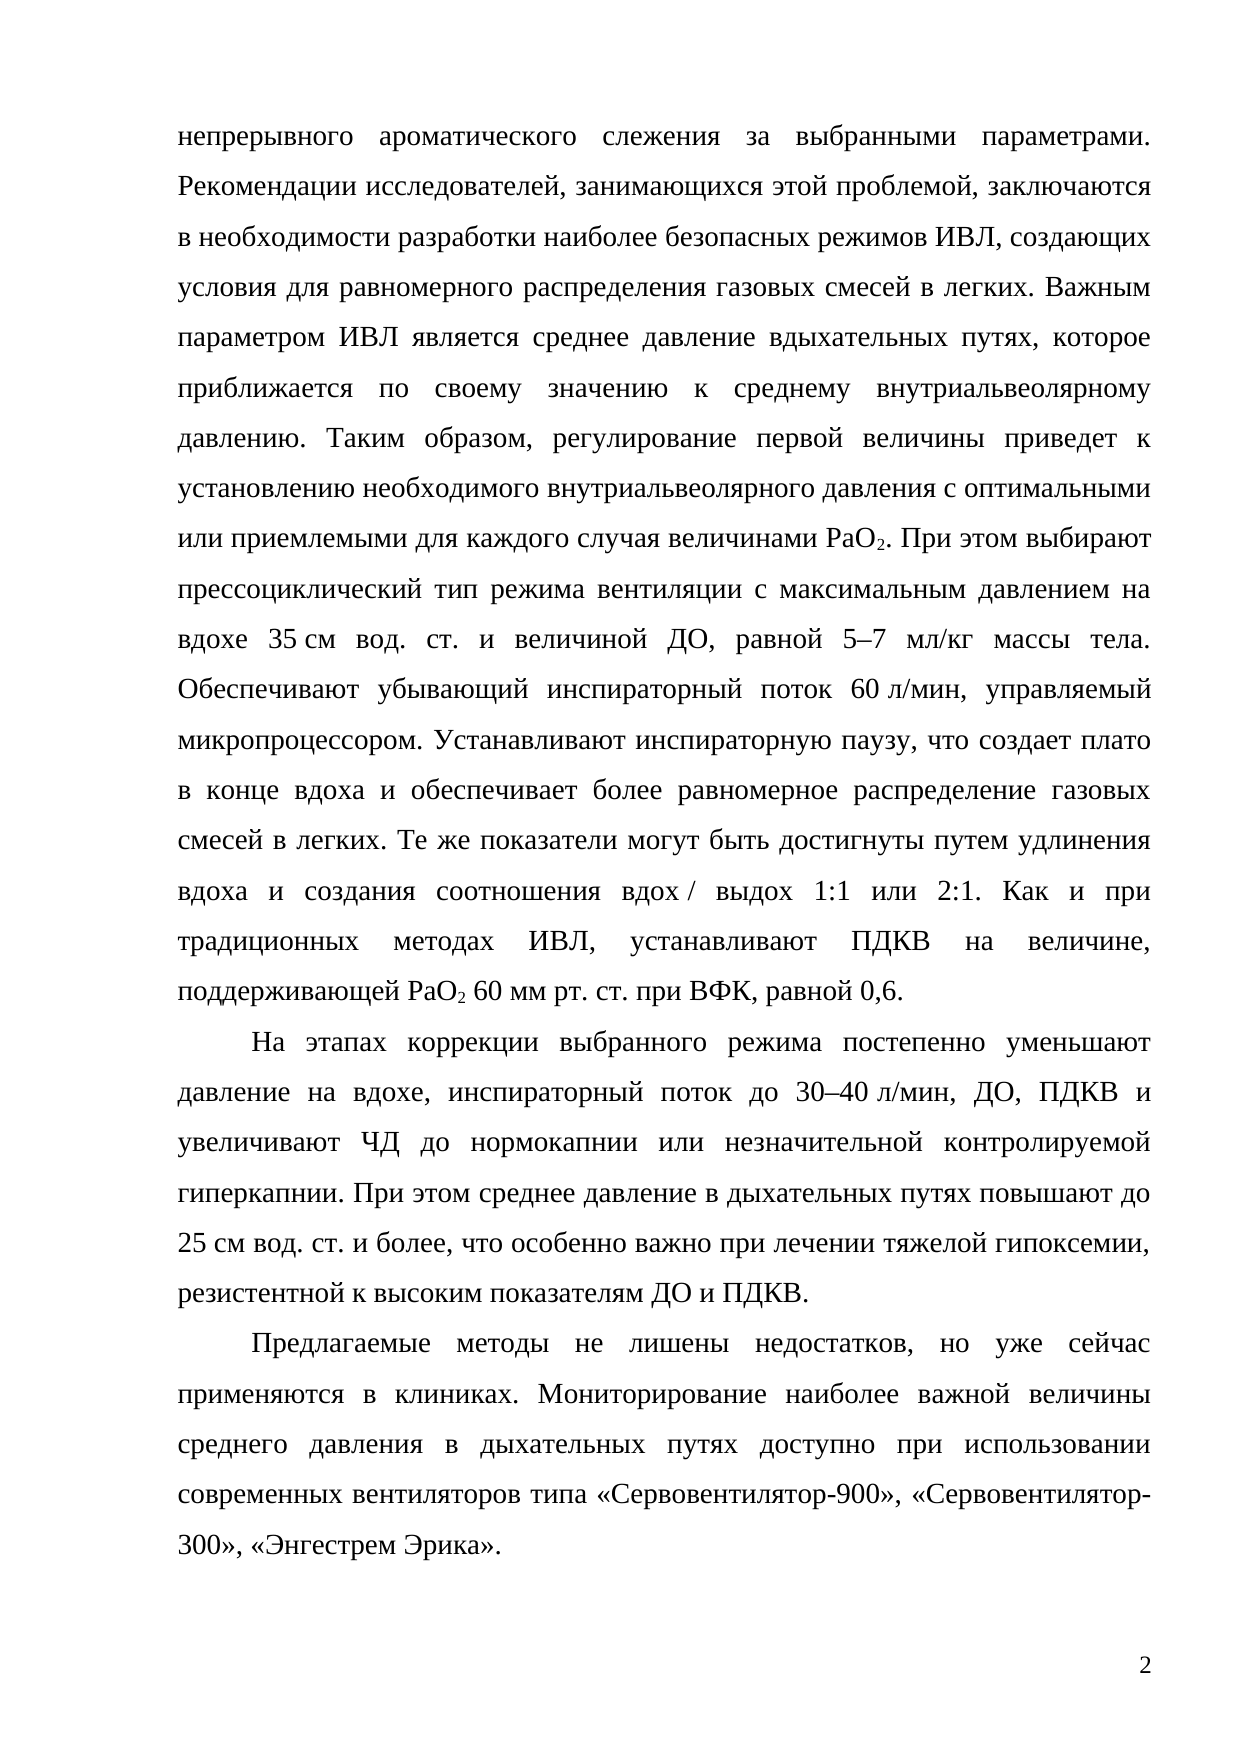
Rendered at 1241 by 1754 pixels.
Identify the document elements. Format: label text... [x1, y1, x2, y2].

text Предлагаемые методы не лишены недостатков, но уже сейчас применяются в клиниках. Мониторирование наиболее важной величины среднего давления в дыхательных путях доступно при использовании современных вентиляторов типа «Сервовентилятор-900», «Сервовентилятор-300», «Энгестрем Эрика». [177, 1326, 1152, 1560]
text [177, 118, 1152, 1007]
text На этапах коррекции выбранного режима постепенно уменьшают давление на вдохе, инспираторный поток до 30–40 л/мин, ДО, ПДКВ и увеличивают ЧД до нормокапнии или незначительной контролируемой гиперкапнии. При этом среднее давление в дыхательных путях повышают до 25 см вод. ст. и более, что особенно важно при лечении тяжелой гипоксемии, резистентной к высоким показателям ДО и ПДКВ. [177, 1024, 1152, 1309]
